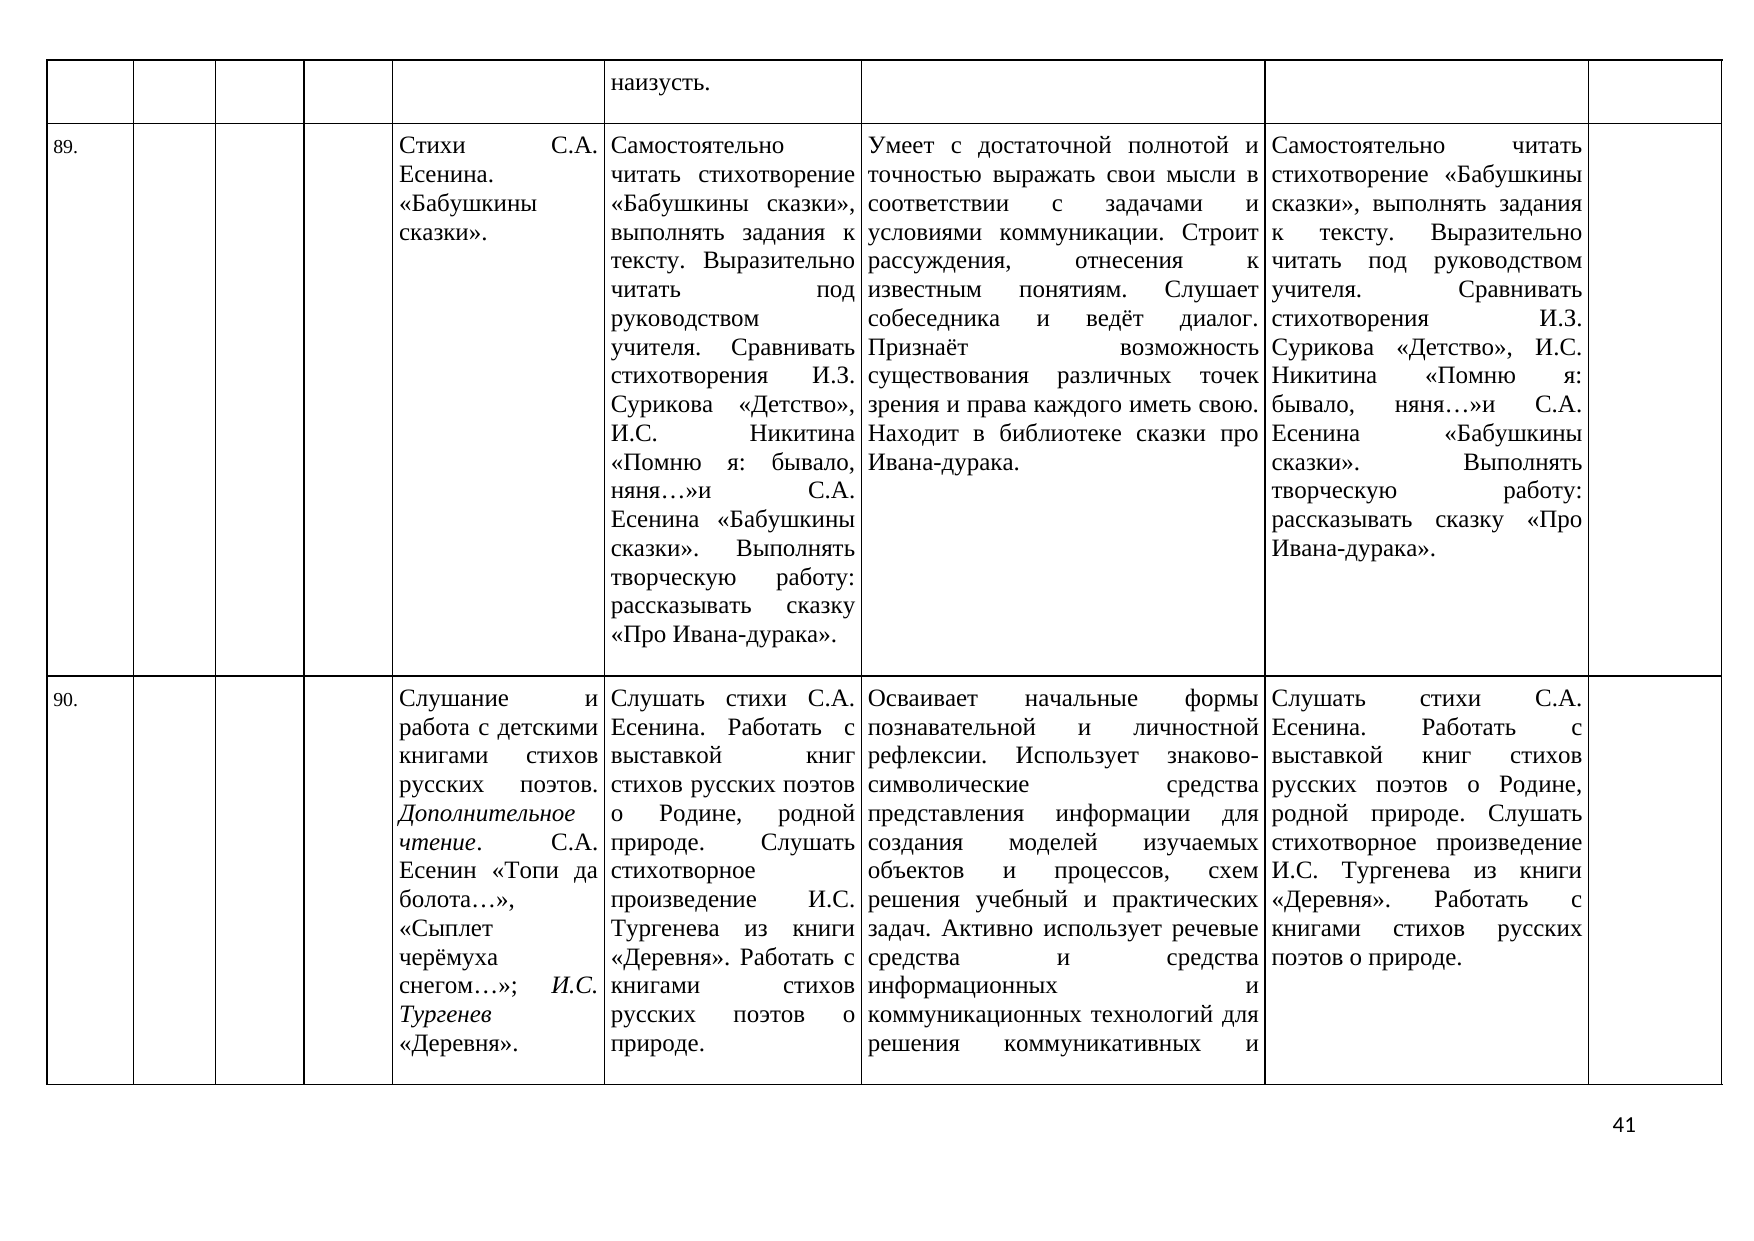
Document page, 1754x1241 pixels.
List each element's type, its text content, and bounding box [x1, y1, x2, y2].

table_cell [1266, 677, 1588, 1084]
table_cell [1589, 124, 1721, 675]
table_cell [1266, 61, 1588, 123]
table_cell Умеет с достаточной полнотой и точностью выражать свои мысли в соответствии с задачами и условиями коммуникации. Строит рассуждения, отнесения к известным понятиям. Слушает собеседника и ведёт диалог. Признаёт возможность существования различных точек зрения и права каждого иметь свою. Находит в библиотеке сказки про Ивана-дурака. [862, 124, 1264, 675]
table_cell [134, 61, 215, 123]
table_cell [862, 61, 1264, 123]
table_cell [216, 61, 303, 123]
table_cell [134, 124, 215, 675]
table_cell [1589, 61, 1721, 123]
table_cell [305, 61, 392, 123]
table_cell [305, 677, 392, 1084]
table_cell [48, 124, 133, 675]
table_cell [1589, 677, 1721, 1084]
table_cell [216, 124, 303, 675]
table_cell [48, 61, 133, 123]
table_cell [393, 61, 604, 123]
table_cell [393, 677, 604, 1084]
table_cell [305, 124, 392, 675]
table_cell [48, 677, 133, 1084]
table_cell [605, 61, 861, 123]
table_cell Стихи С.А. Есенина. «Бабушкины сказки». [393, 124, 604, 675]
table_cell Самостоятельно читать стихотворение «Бабушкины сказки», выполнять задания к тексту. Выразительно читать под руководством учителя. Сравнивать стихотворения И.З. Сурикова «Детство», И.С. Никитина «Помню я: бывало, няня…»и С.А. Есенина «Бабушкины сказки». Выполнять творческую работу: рассказывать сказку «Про Ивана-дурака». [605, 124, 861, 675]
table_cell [605, 677, 861, 1084]
table_cell Самостоятельно читать стихотворение «Бабушкины сказки», выполнять задания к тексту. Выразительно читать под руководством учителя. Сравнивать стихотворения И.З. Сурикова «Детство», И.С. Никитина «Помню я: бывало, няня…»и С.А. Есенина «Бабушкины сказки». Выполнять творческую работу: рассказывать сказку «Про Ивана-дурака». [1266, 124, 1588, 675]
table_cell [862, 677, 1264, 1084]
table_cell [216, 677, 303, 1084]
table_cell [134, 677, 215, 1084]
